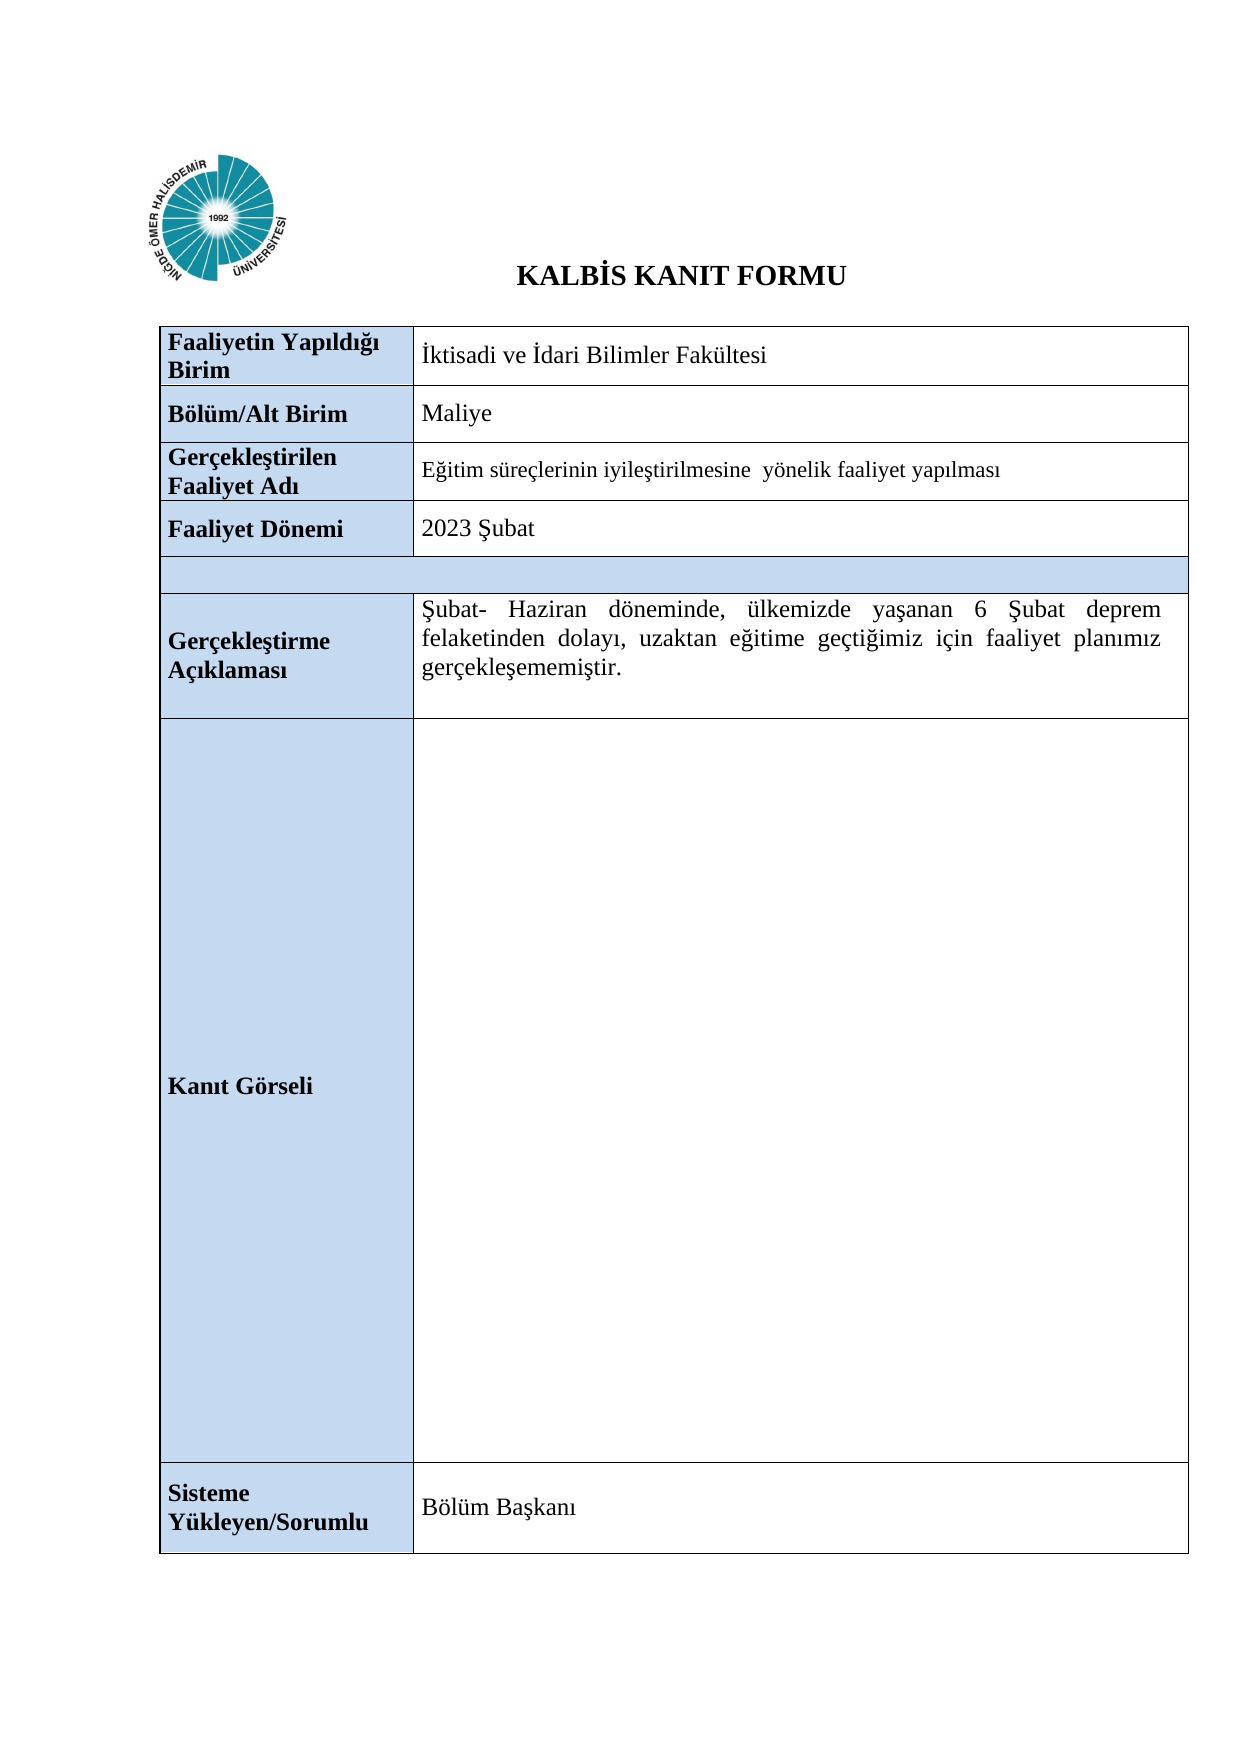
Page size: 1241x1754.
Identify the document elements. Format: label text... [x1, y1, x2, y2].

table_cell Sisteme Yükleyen/Sorumlu [161, 1463, 413, 1552]
text KALBİS KANIT FORMU [148, 148, 1093, 292]
table_cell [414, 719, 1188, 1462]
table_cell Maliye [414, 386, 1188, 442]
table_header İktisadi ve İdari Bilimler Fakültesi [414, 327, 1188, 384]
table_cell Gerçekleştirme Açıklaması [161, 594, 413, 718]
table_cell Faaliyet Dönemi [161, 501, 413, 556]
table_cell Kanıt Görseli [161, 719, 413, 1462]
table_header Faaliyetin Yapıldığı Birim [161, 327, 413, 384]
table_cell 2023 Şubat [414, 501, 1188, 556]
table_cell Bölüm/Alt Birim [161, 386, 413, 442]
table_cell [161, 557, 1188, 593]
table_cell Şubat- Haziran döneminde, ülkemizde yaşanan 6 Şubat deprem felaketinden dolayı, uzaktan eğitime geçtiğimiz için faaliyet planımız gerçekleşememiştir. [414, 594, 1188, 718]
table_cell Bölüm Başkanı [414, 1463, 1188, 1552]
table_cell Eğitim süreçlerinin iyileştirilmesine yönelik faaliyet yapılması [414, 443, 1188, 500]
picture [147, 147, 289, 286]
table_cell Gerçekleştirilen Faaliyet Adı [161, 443, 413, 500]
